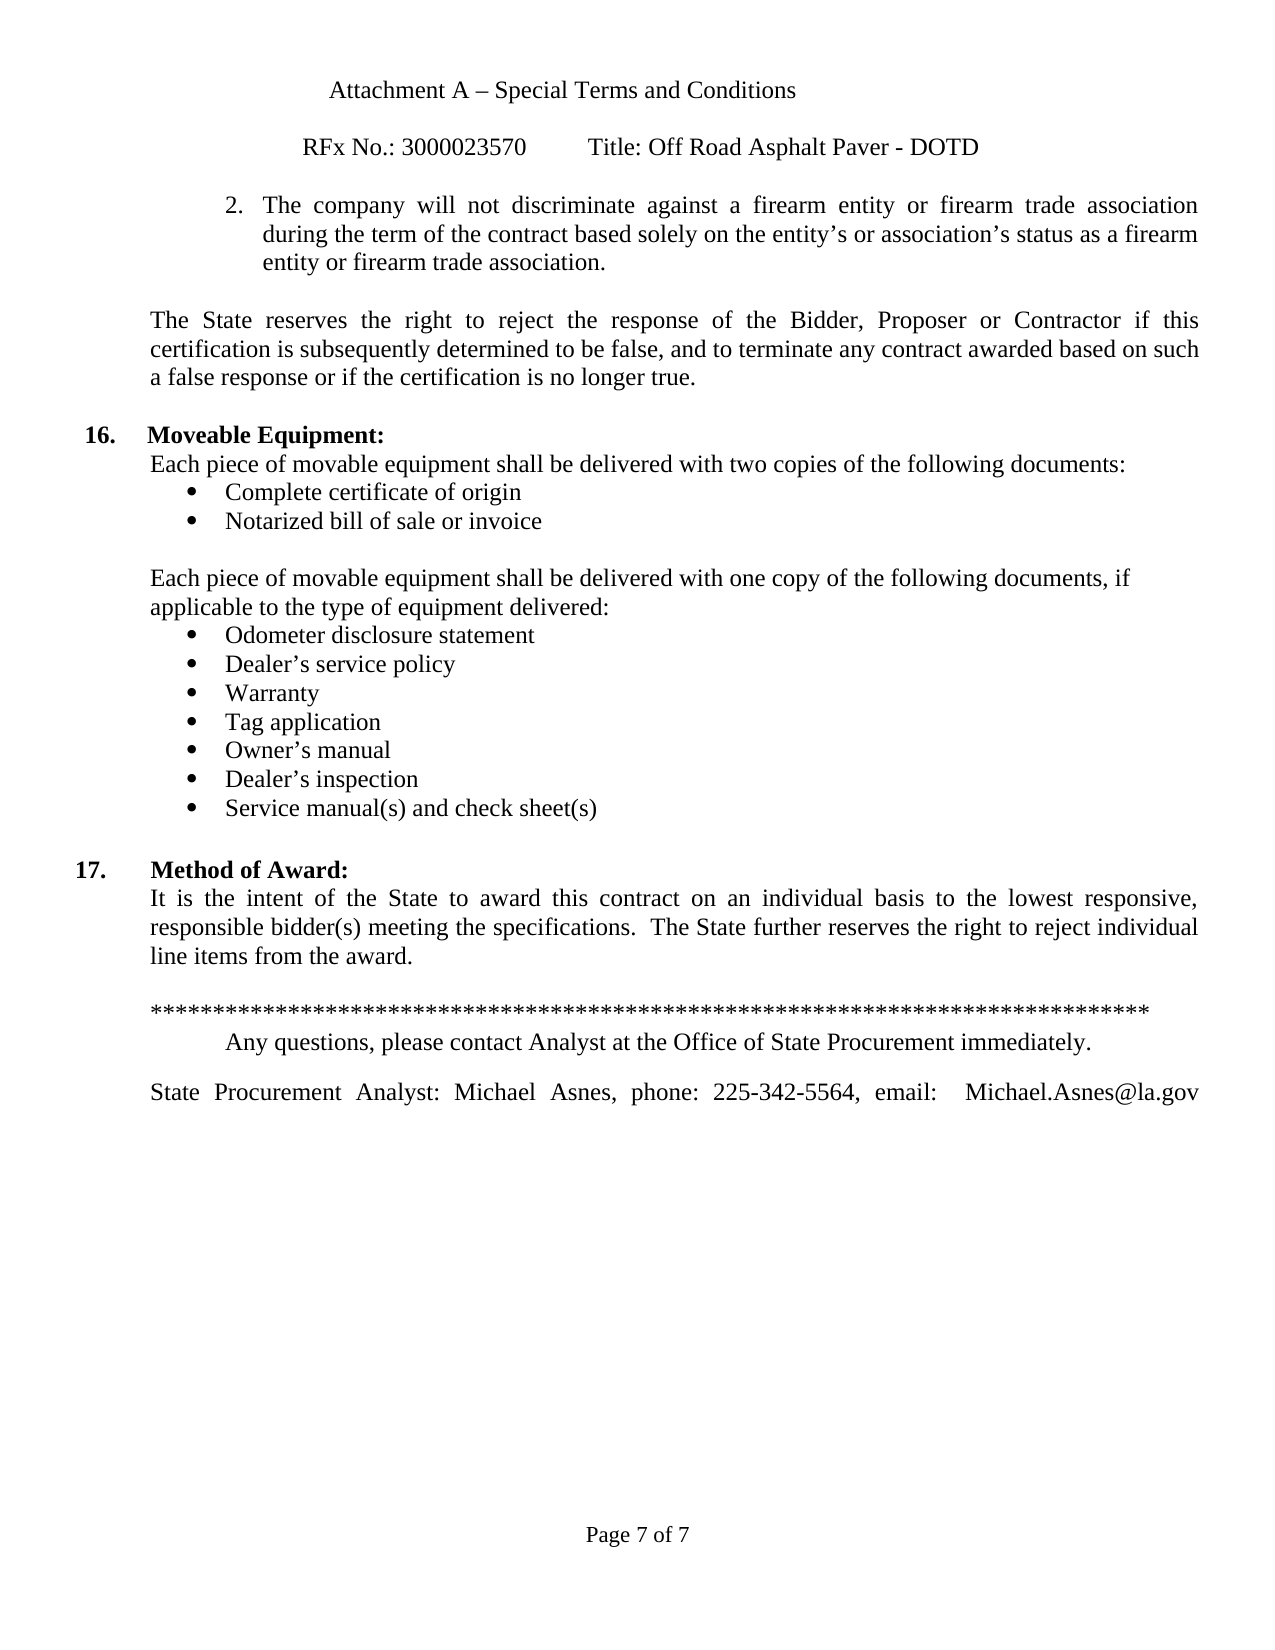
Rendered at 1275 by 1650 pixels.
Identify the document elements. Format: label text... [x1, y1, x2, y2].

list Owner’s manual [187, 736, 1200, 764]
list Notarized bill of sale or invoice [187, 506, 1200, 535]
list Warranty [187, 678, 1200, 707]
text ******************************************************************************** Any questions, please contact Analyst at the Office of State Procurement immediately. [60, 998, 1200, 1056]
text Each piece of movable equipment shall be delivered with one copy of the following documents, if applicable to the type of equipment delivered: [150, 563, 1200, 621]
list Dealer’s service policy [187, 649, 1200, 678]
text The State reserves the right to reject the response of the Bidder, Proposer or Contractor if this certification is subsequently determined to be false, and to terminate any contract awarded based on such a false response or if the certification is no longer true. [150, 305, 1200, 391]
list Dealer’s inspection [187, 764, 1200, 793]
list Tag application [187, 707, 1200, 736]
list Complete certificate of origin [187, 477, 1200, 506]
text 17. Method of Award: [75, 855, 1200, 883]
list Moveable Equipment: [84, 420, 1200, 449]
list Service manual(s) and check sheet(s) [187, 793, 1200, 822]
text Each piece of movable equipment shall be delivered with two copies of the following documents: [75, 449, 1200, 477]
text State Procurement Analyst: Michael Asnes, phone: 225-342-5564, email: Michael.Asnes@la.gov [60, 1077, 1200, 1134]
list The company will not discriminate against a firearm entity or firearm trade association during the term of the contract based solely on the entity’s or association’s status as a firearm entity or firearm trade association. [225, 190, 1200, 276]
list Odometer disclosure statement [187, 621, 1200, 649]
text It is the intent of the State to award this contract on an individual basis to the lowest responsive, responsible bidder(s) meeting the specifications. The State further reserves the right to reject individual line items from the award. [150, 883, 1200, 970]
